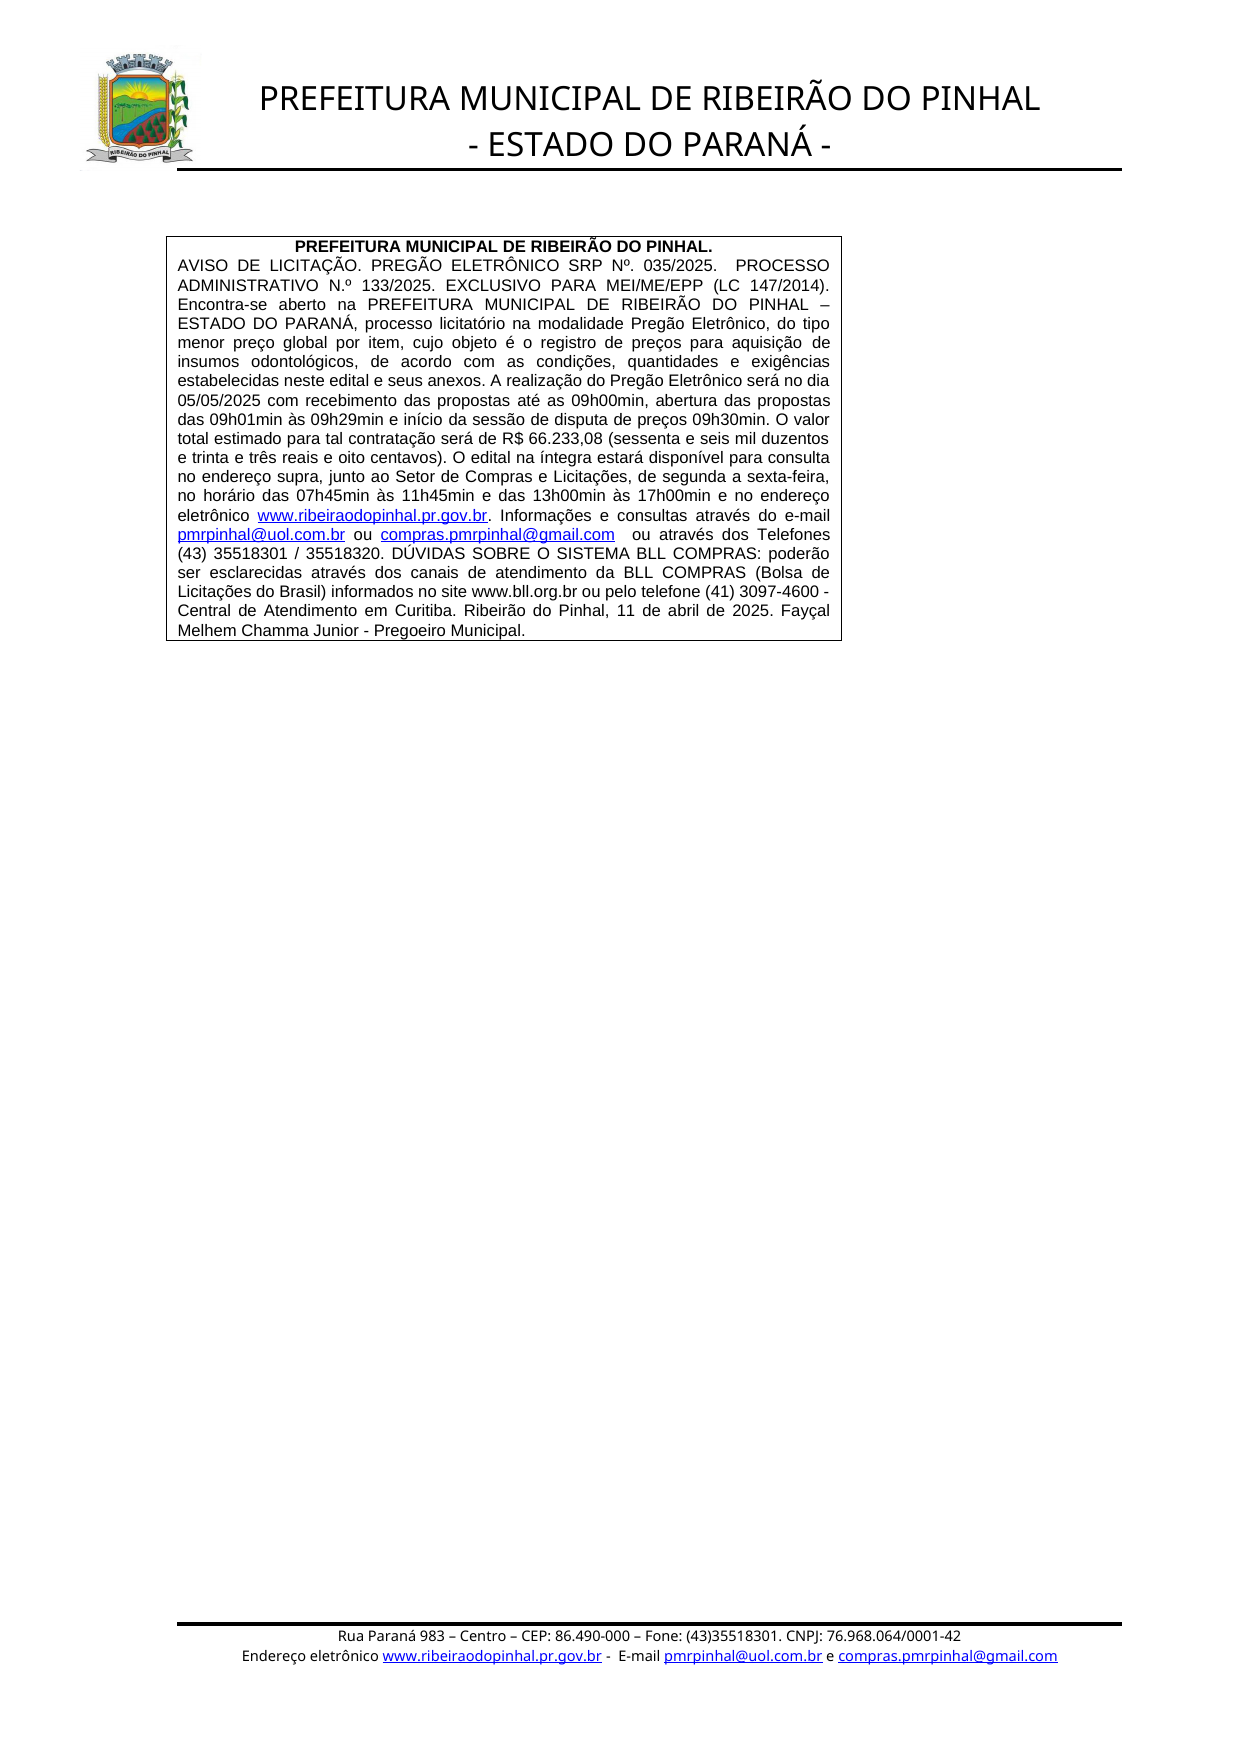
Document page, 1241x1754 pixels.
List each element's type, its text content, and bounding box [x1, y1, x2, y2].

table_header PREFEITURA MUNICIPAL DE RIBEIRÃO DO PINHAL. AVISO DE LICITAÇÃO. PREGÃO ELETRÔNICO SRP Nº. 035/2025. PROCESSO ADMINISTRATIVO N.º 133/2025. EXCLUSIVO PARA MEI/ME/EPP (LC 147/2014). Encontra-se aberto na PREFEITURA MUNICIPAL DE RIBEIRÃO DO PINHAL – ESTADO DO PARANÁ, processo licitatório na modalidade Pregão Eletrônico, do tipo menor preço global por item, cujo objeto é o registro de preços para aquisição de insumos odontológicos, de acordo com as condições, quantidades e exigências estabelecidas neste edital e seus anexos. A realização do Pregão Eletrônico será no dia 05/05/2025 com recebimento das propostas até as 09h00min, abertura das propostas das 09h01min às 09h29min e início da sessão de disputa de preços 09h30min. O valor total estimado para tal contratação será de R$ 66.233,08 (sessenta e seis mil duzentos e trinta e três reais e oito centavos). O edital na íntegra estará disponível para consulta no endereço supra, junto ao Setor de Compras e Licitações, de segunda a sexta-feira, no horário das 07h45min às 11h45min e das 13h00min às 17h00min e no endereço eletrônico www.ribeiraodopinhal.pr.gov.br. Informações e consultas através do e-mail pmrpinhal@uol.com.br ou compras.pmrpinhal@gmail.com ou através dos Telefones (43) 35518301 / 35518320. DÚVIDAS SOBRE O SISTEMA BLL COMPRAS: poderão ser esclarecidas através dos canais de atendimento da BLL COMPRAS (Bolsa de Licitações do Brasil) informados no site www.bll.org.br ou pelo telefone (41) 3097-4600 - Central de Atendimento em Curitiba. Ribeirão do Pinhal, 11 de abril de 2025. Fayçal Melhem Chamma Junior - Pregoeiro Municipal. [167, 237, 841, 639]
picture [79, 45, 202, 171]
